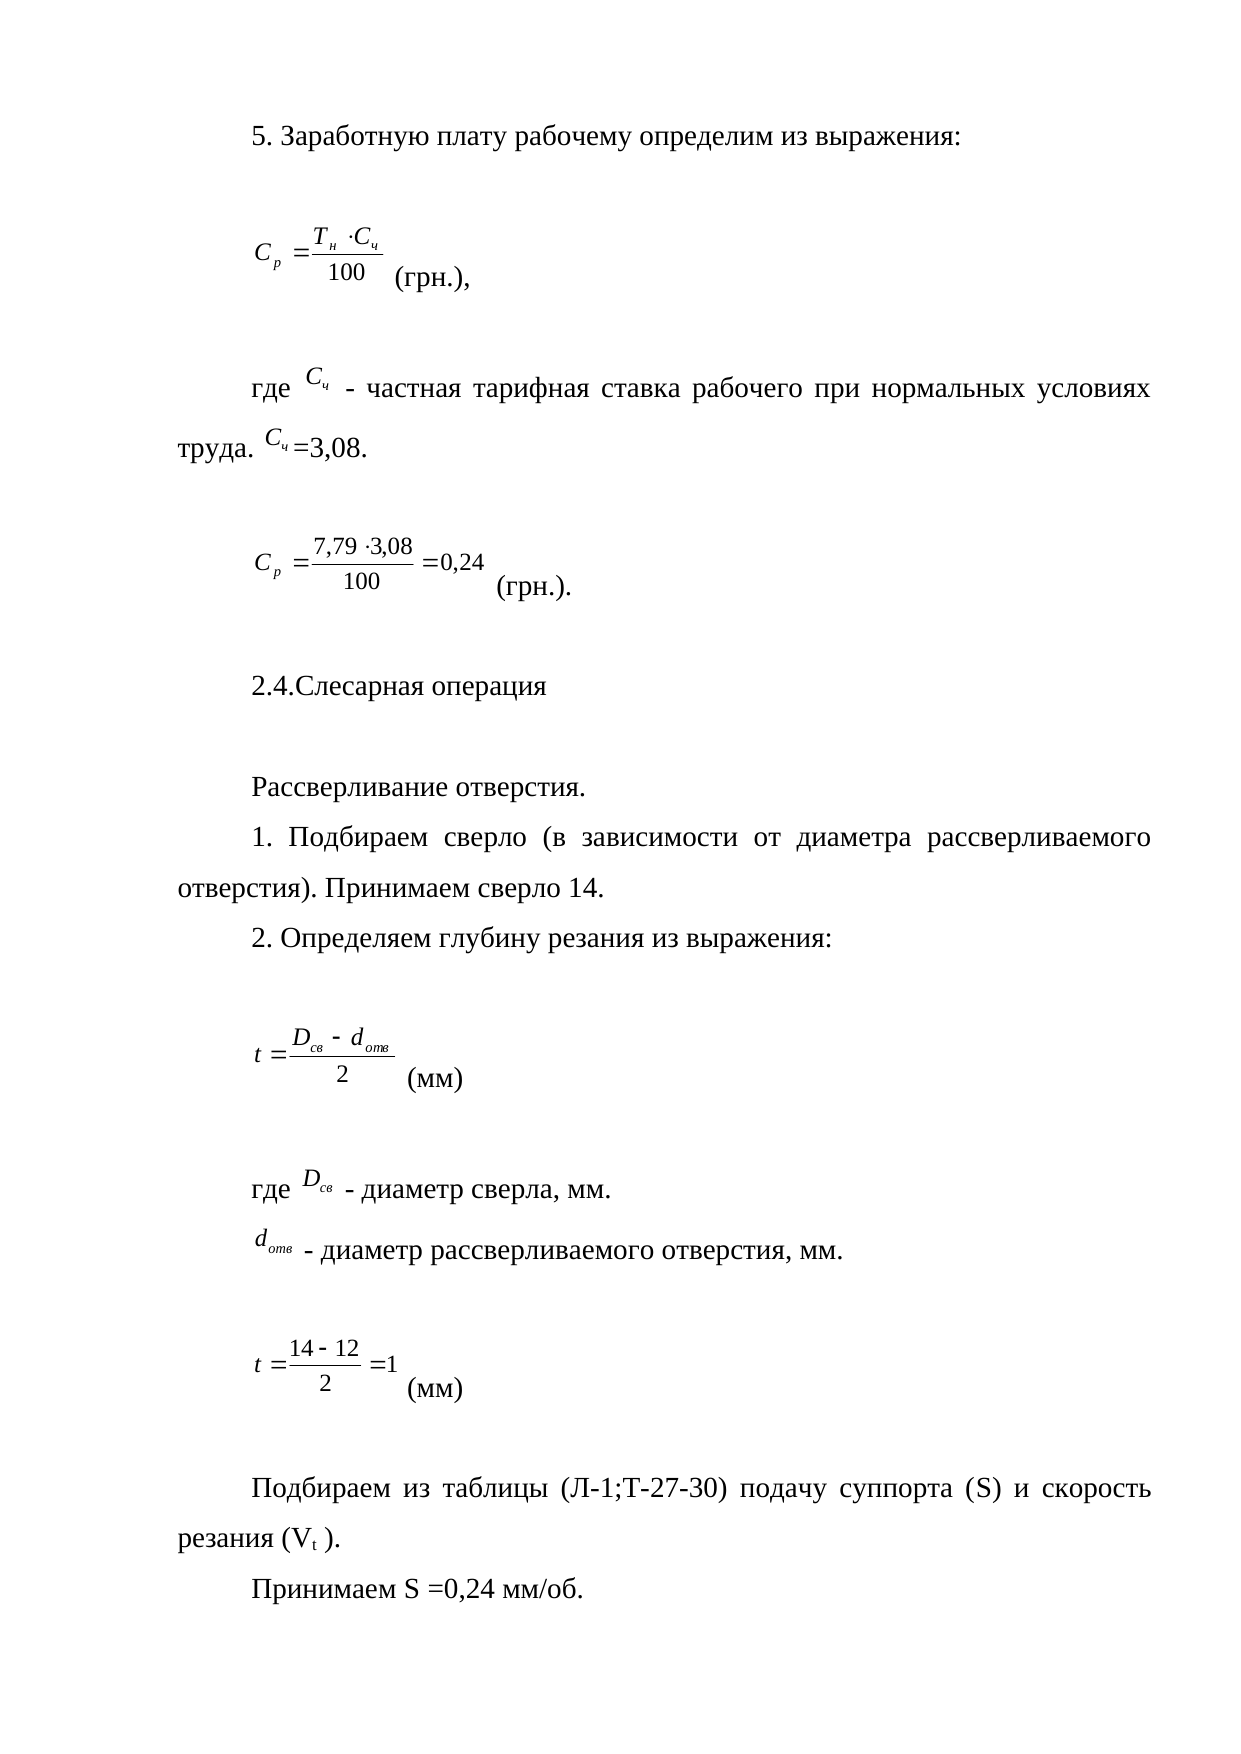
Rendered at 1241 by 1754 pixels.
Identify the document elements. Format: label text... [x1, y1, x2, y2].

text (мм) [177, 1021, 1152, 1094]
text Рассверливание отверстия. [177, 769, 1152, 803]
text 2.4.Слесарная операция [177, 668, 1152, 702]
text - диаметр рассверливаемого отверстия, мм. [177, 1222, 1152, 1266]
text 2. Определяем глубину резания из выражения: [177, 920, 1152, 953]
text (мм) [177, 1333, 1152, 1403]
text где - частная тарифная ставка рабочего при нормальных условиях труда. =3,08. [177, 359, 1152, 464]
text 5. Заработную плату рабочему определим из выражения: [177, 118, 1152, 152]
text где - диаметр сверла, мм. [177, 1161, 1152, 1205]
text (грн.), [177, 219, 1152, 292]
text 1. Подбираем сверло (в зависимости от диаметра рассверливаемого отверстия). Принимаем сверло 14. [177, 819, 1152, 903]
text (грн.). [177, 531, 1152, 601]
text Подбираем из таблицы (Л-1;Т-27-30) подачу суппорта (S) и скорость резания (Vt ). [177, 1470, 1152, 1554]
text Принимаем S =0,24 мм/об. [177, 1571, 1152, 1604]
